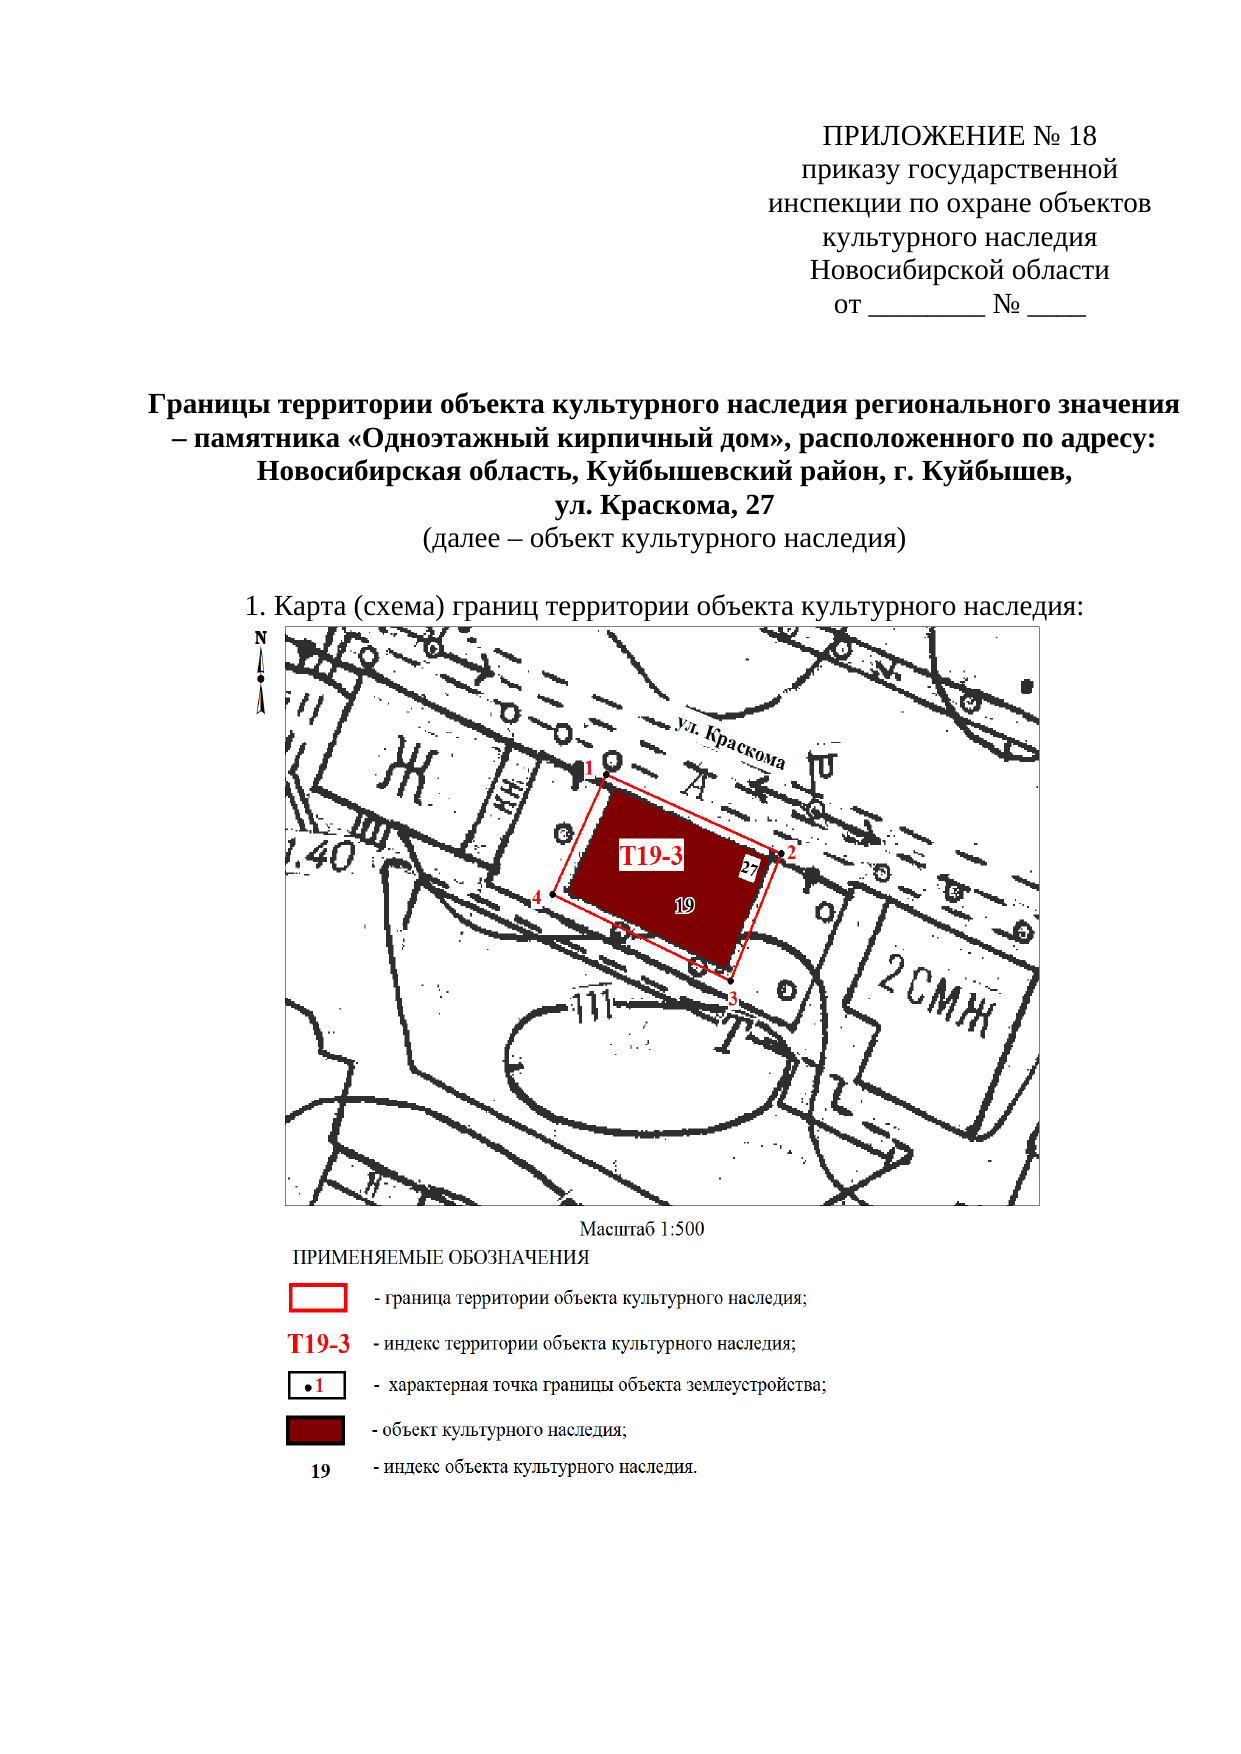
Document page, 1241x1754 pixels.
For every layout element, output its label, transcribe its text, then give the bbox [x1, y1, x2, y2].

text ПРИЛОЖЕНИЕ № 18 [738, 118, 1181, 152]
picture [242, 621, 1087, 1496]
text (далее – объект культурного наследия) [148, 521, 1181, 554]
text 1. Карта (схема) границ территории объекта культурного наследия: [148, 588, 1181, 621]
text Границы территории объекта культурного наследия регионального значения – памятника «Одноэтажный кирпичный дом», расположенного по адресу: Новосибирская область, Куйбышевский район, г. Куйбышев, ул. Краскома, 27 [148, 386, 1181, 521]
text приказу государственной инспекции по охране объектов культурного наследия Новосибирской области [738, 152, 1181, 286]
text от ________ № ____ [738, 286, 1181, 319]
